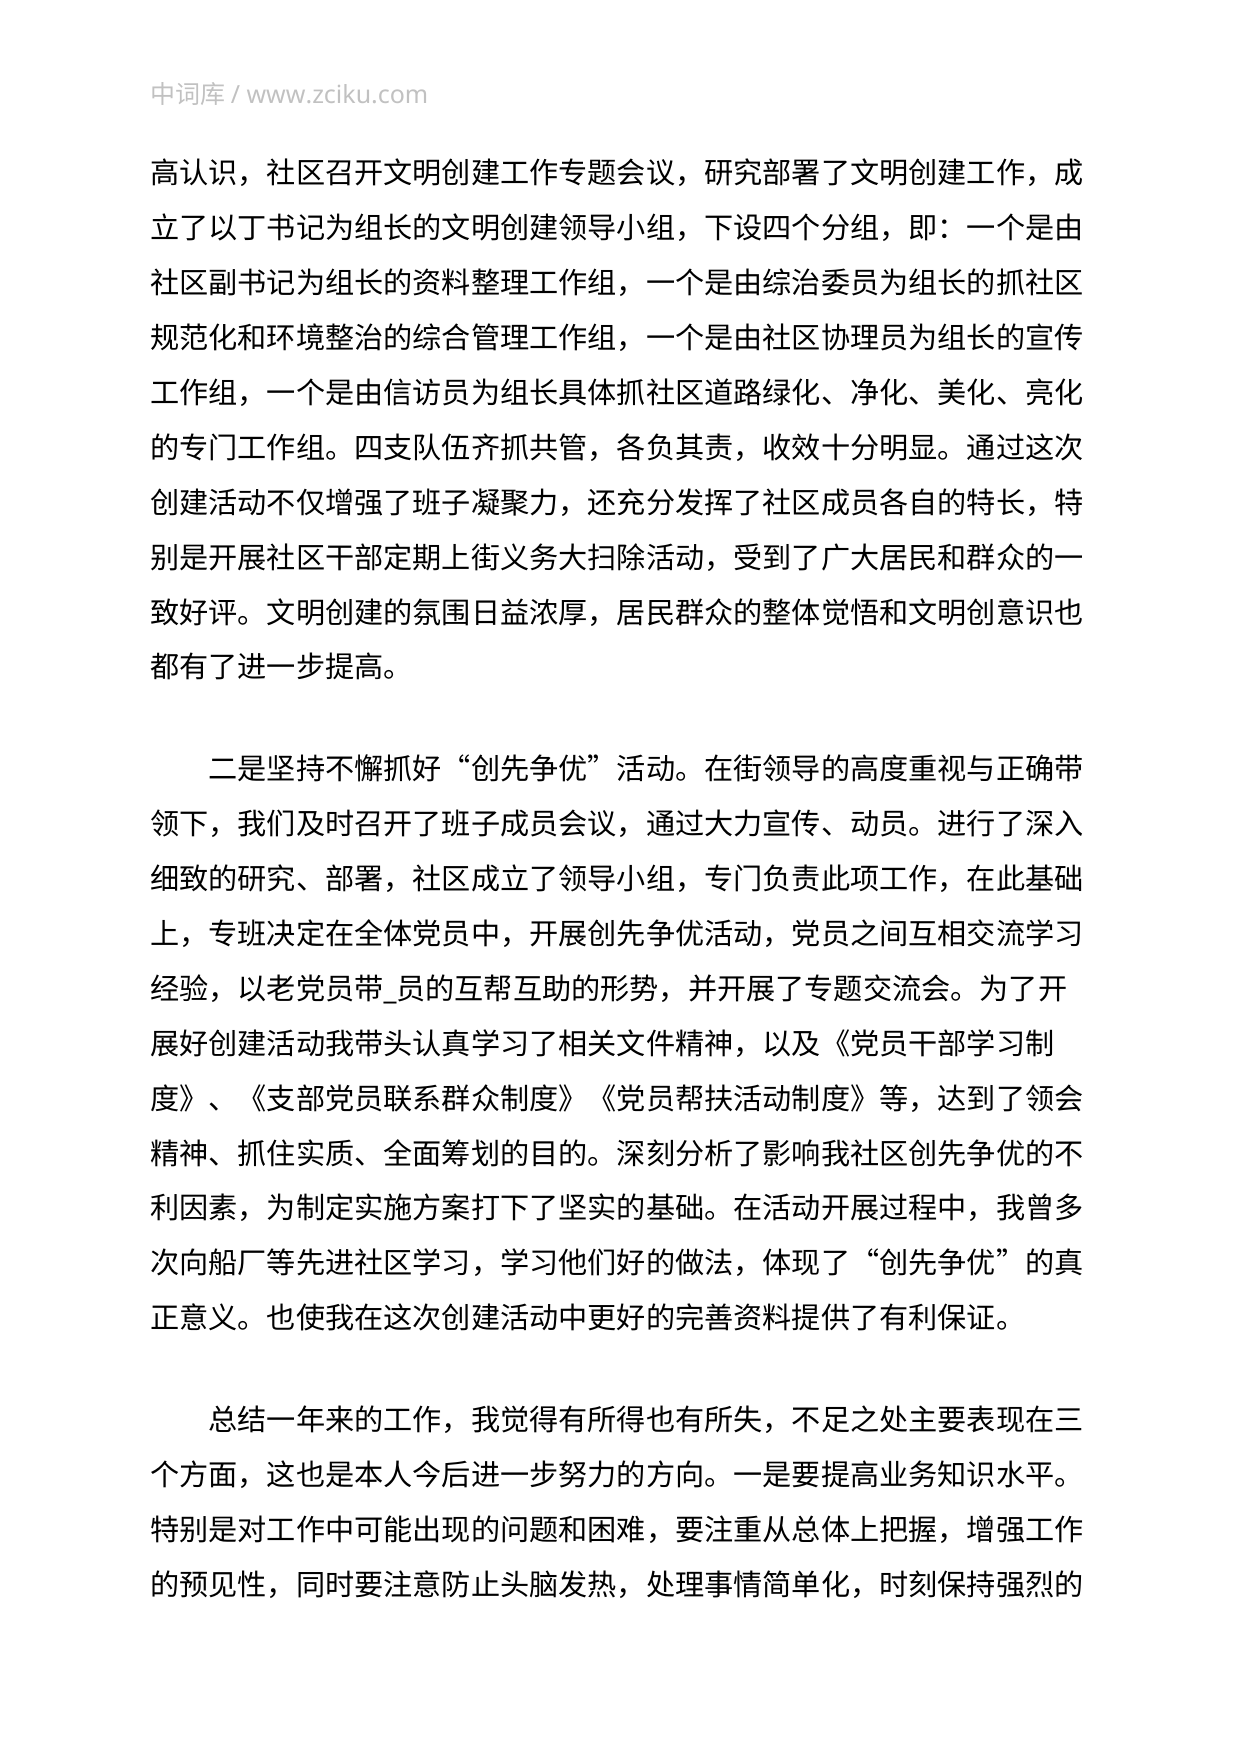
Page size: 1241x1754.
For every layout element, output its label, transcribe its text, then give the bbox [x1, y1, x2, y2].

text 二是坚持不懈抓好“创先争优”活动。在街领导的高度重视与正确带领下，我们及时召开了班子成员会议，通过大力宣传、动员。进行了深入细致的研究、部署，社区成立了领导小组，专门负责此项工作，在此基础上，专班决定在全体党员中，开展创先争优活动，党员之间互相交流学习经验，以老党员带_员的互帮互助的形势，并开展了专题交流会。为了开展好创建活动我带头认真学习了相关文件精神，以及《党员干部学习制度》、《支部党员联系群众制度》《党员帮扶活动制度》等，达到了领会精神、抓住实质、全面筹划的目的。深刻分析了影响我社区创先争优的不利因素，为制定实施方案打下了坚实的基础。在活动开展过程中，我曾多次向船厂等先进社区学习，学习他们好的做法，体现了“创先争优”的真正意义。也使我在这次创建活动中更好的完善资料提供了有利保证。 [150, 746, 1090, 1337]
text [150, 150, 1090, 686]
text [150, 1397, 1090, 1604]
